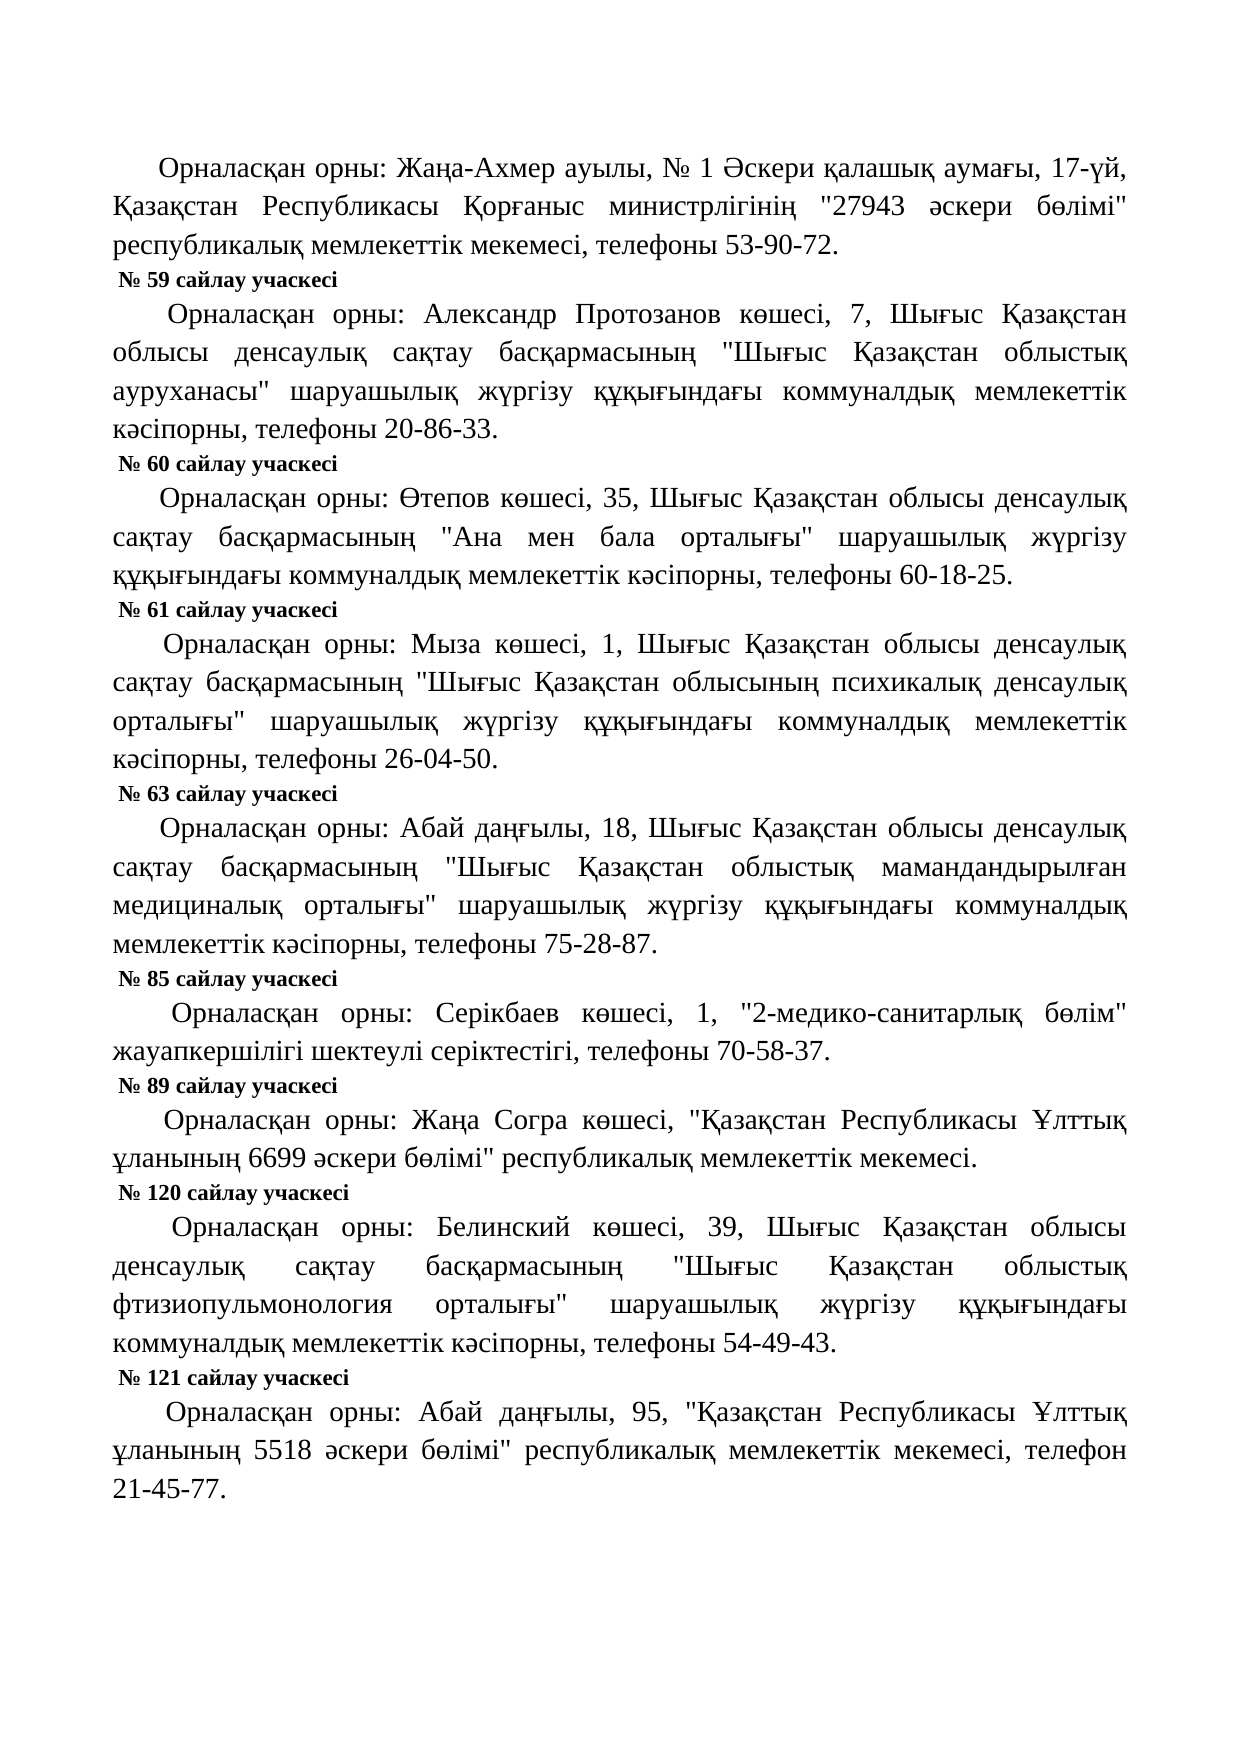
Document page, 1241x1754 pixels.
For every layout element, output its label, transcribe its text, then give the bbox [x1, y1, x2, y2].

text № 121 сайлау учаскесі [112, 1363, 1128, 1390]
text № 85 сайлау учаскесі [112, 964, 1128, 991]
text № 60 сайлау учаскесі [112, 450, 1128, 476]
text № 59 сайлау учаскесі [112, 266, 1128, 292]
text Орналасқан орны: Жаңа Согра көшесі, "Қазақстан Республикасы Ұлттық ұланының 6699 әскери бөлімі" республикалық мемлекеттік мекемесі. [112, 1102, 1128, 1174]
text № 120 сайлау учаскесі [112, 1179, 1128, 1206]
text Орналасқан орны: Өтепов көшесі, 35, Шығыс Қазақстан облысы денсаулық сақтау басқармасының "Ана мен бала орталығы" шаруашылық жүргізу құқығындағы коммуналдық мемлекеттік кәсіпорны, телефоны 60-18-25. [112, 480, 1128, 591]
text Орналасқан орны: Александр Протозанов көшесі, 7, Шығыс Қазақстан облысы денсаулық сақтау басқармасының "Шығыс Қазақстан облыстық ауруханасы" шаруашылық жүргізу құқығындағы коммуналдық мемлекеттік кәсіпорны, телефоны 20-86-33. [112, 296, 1128, 445]
text Орналасқан орны: Мыза көшесі, 1, Шығыс Қазақстан облысы денсаулық сақтау басқармасының "Шығыс Қазақстан облысының психикалық денсаулық орталығы" шаруашылық жүргізу құқығындағы коммуналдық мемлекеттік кәсіпорны, телефоны 26-04-50. [112, 626, 1128, 775]
text Орналасқан орны: Абай даңғылы, 95, "Қазақстан Республикасы Ұлттық ұланының 5518 әскери бөлімі" республикалық мемлекеттік мекемесі, телефон 21-45-77. [112, 1394, 1128, 1504]
text № 89 сайлау учаскесі [112, 1072, 1128, 1098]
text Орналасқан орны: Серікбаев көшесі, 1, "2-медико-санитарлық бөлім" жауапкершілігі шектеулі серіктестігі, телефоны 70-58-37. [112, 995, 1128, 1067]
text Орналасқан орны: Абай даңғылы, 18, Шығыс Қазақстан облысы денсаулық сақтау басқармасының "Шығыс Қазақстан облыстық мамандандырылған медициналық орталығы" шаруашылық жүргізу құқығындағы коммуналдық мемлекеттік кәсіпорны, телефоны 75-28-87. [112, 810, 1128, 959]
text Орналасқан орны: Белинский көшесі, 39, Шығыс Қазақстан облысы денсаулық сақтау басқармасының "Шығыс Қазақстан облыстық фтизиопульмонология орталығы" шаруашылық жүргізу құқығындағы коммуналдық мемлекеттік кәсіпорны, телефоны 54-49-43. [112, 1209, 1128, 1358]
text № 63 сайлау учаскесі [112, 780, 1128, 807]
text Орналасқан орны: Жаңа-Ахмер ауылы, № 1 Әскери қалашық аумағы, 17-үй, Қазақстан Республикасы Қорғаныс министрлігінің "27943 әскери бөлімі" республикалық мемлекеттік мекемесі, телефоны 53-90-72. [112, 150, 1128, 261]
text № 61 сайлау учаскесі [112, 596, 1128, 622]
